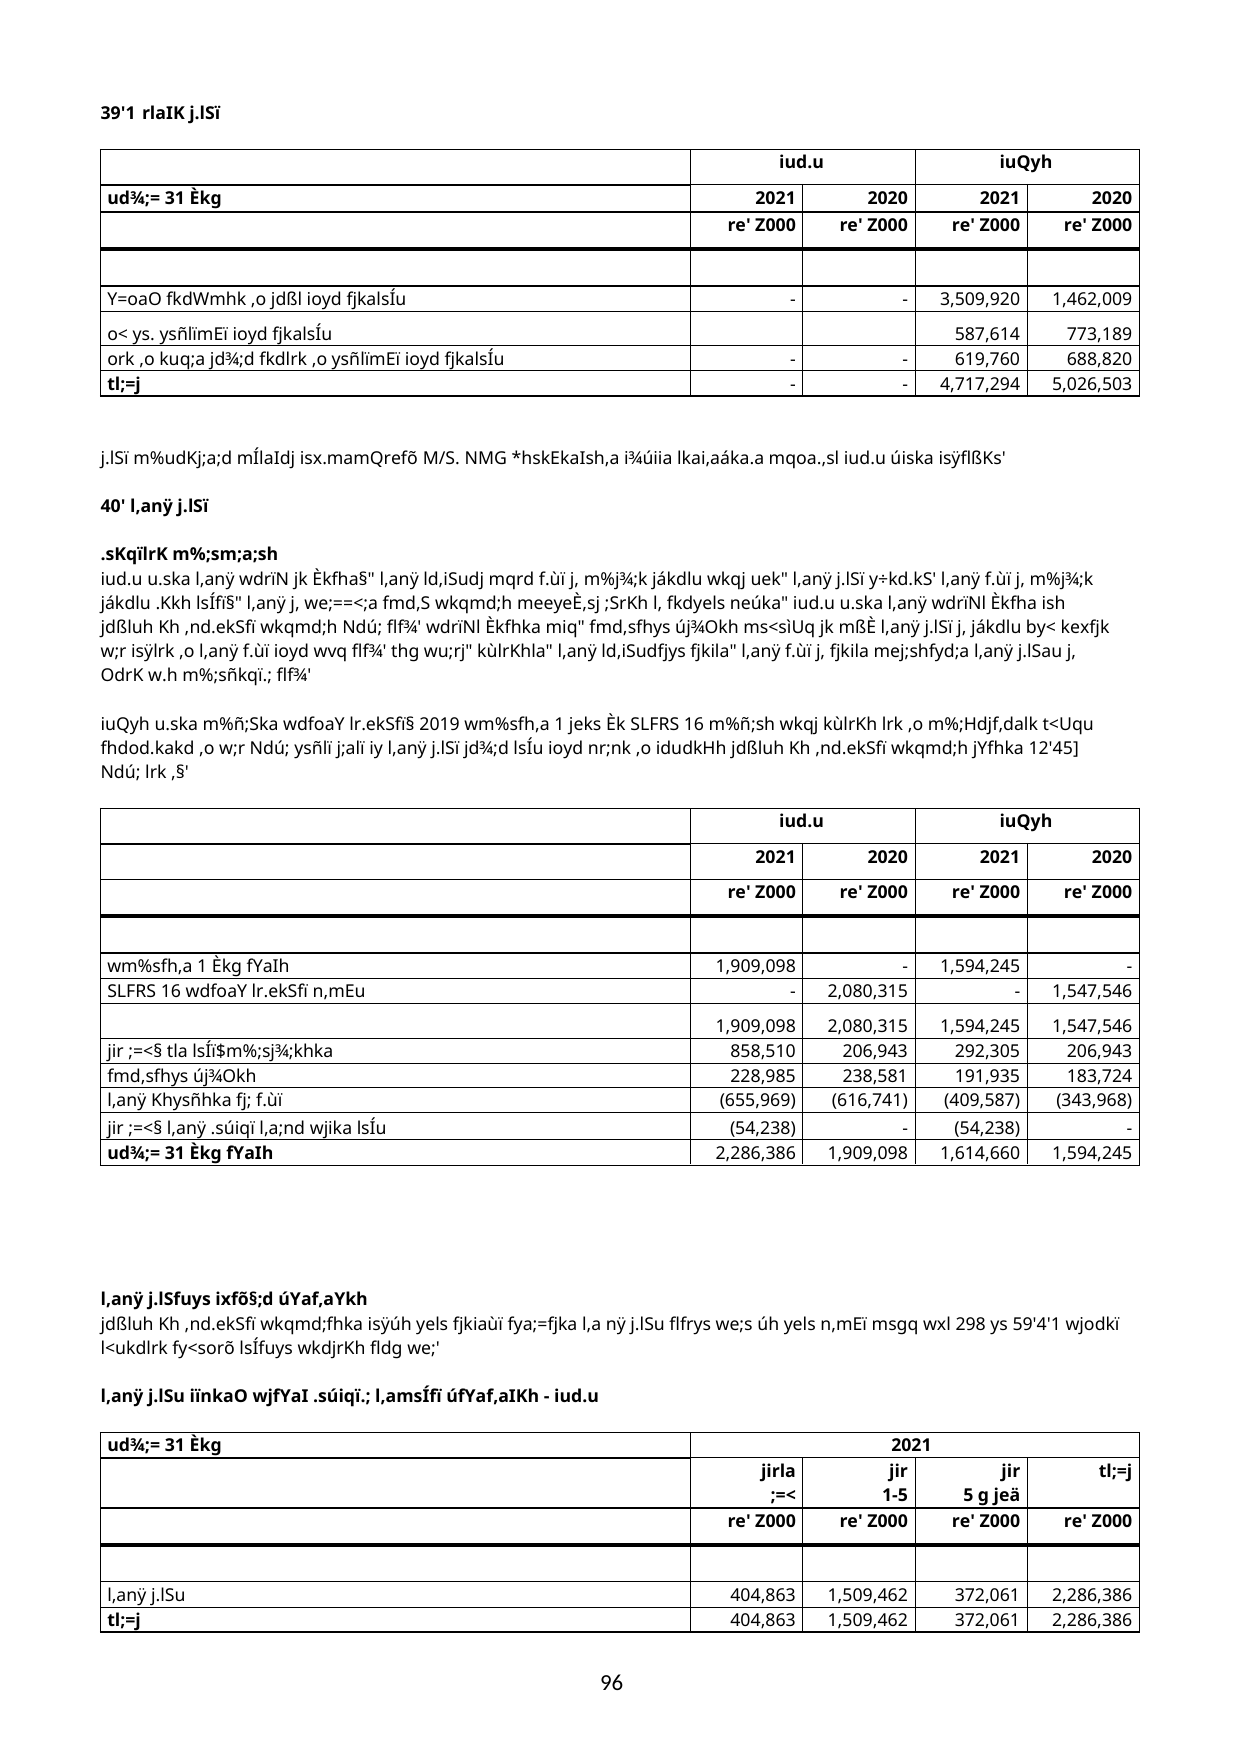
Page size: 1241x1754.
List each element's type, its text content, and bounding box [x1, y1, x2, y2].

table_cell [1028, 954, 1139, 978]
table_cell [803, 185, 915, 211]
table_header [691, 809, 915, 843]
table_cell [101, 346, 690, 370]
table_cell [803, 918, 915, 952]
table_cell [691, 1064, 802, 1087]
text 40' l,anÿ j.lSï [100, 493, 1122, 518]
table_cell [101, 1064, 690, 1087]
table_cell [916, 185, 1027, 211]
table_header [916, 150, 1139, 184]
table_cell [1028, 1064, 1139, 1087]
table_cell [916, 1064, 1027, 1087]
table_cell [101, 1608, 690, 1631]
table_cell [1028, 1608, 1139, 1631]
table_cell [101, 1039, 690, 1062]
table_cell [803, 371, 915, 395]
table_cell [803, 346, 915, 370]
text l,anÿ j.lSfuys ixfõ§;d úYaf,aYkh [100, 1287, 1122, 1311]
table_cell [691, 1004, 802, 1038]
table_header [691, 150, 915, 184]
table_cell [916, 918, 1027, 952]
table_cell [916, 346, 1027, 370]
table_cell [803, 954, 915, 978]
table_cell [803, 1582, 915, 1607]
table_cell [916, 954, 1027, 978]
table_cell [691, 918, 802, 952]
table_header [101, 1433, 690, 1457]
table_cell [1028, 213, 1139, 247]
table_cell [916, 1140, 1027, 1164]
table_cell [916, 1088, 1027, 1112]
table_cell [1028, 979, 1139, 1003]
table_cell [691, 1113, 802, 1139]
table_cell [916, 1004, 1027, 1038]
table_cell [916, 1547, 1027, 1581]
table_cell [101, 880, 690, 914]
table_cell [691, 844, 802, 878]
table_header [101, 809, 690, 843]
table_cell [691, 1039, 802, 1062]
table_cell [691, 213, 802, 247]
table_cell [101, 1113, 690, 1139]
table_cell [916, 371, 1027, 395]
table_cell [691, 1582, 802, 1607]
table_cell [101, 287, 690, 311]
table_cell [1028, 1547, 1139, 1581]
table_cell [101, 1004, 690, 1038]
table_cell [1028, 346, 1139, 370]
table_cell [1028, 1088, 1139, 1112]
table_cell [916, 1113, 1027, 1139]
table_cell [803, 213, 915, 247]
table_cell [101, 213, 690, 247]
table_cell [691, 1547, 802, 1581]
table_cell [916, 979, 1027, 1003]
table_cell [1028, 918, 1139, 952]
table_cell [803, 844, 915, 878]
text iud.u u.ska l,anÿ wdrïN jk Èkfha§" l,anÿ ld,iSudj mqrd f.ùï j, m%j¾;k jákdlu wkqj uek" l,anÿ j.lSï y÷kd.kS' l,anÿ f.ùï j, m%j¾;k jákdlu .Kkh lsÍfï§" l,anÿ j, we;==<;a fmd,S wkqmd;h meeyeÈ,sj ;SrKh l, fkdyels neúka" iud.u u.ska l,anÿ wdrïNl Èkfha ish jdßluh Kh ,nd.ekSfï wkqmd;h Ndú; flf¾' wdrïNl Èkfhka miq" fmd,sfhys új¾Okh ms<sìUq jk mßÈ l,anÿ j.lSï j, jákdlu by< kexfjk w;r isÿlrk ,o l,anÿ f.ùï ioyd wvq flf¾' thg wu;rj" kùlrKhla" l,anÿ ld,iSudfjys fjkila" l,anÿ f.ùï j, fjkila mej;shfyd;a l,anÿ j.lSau j, OdrK w.h m%;sñkqï.; flf¾' [100, 566, 1122, 687]
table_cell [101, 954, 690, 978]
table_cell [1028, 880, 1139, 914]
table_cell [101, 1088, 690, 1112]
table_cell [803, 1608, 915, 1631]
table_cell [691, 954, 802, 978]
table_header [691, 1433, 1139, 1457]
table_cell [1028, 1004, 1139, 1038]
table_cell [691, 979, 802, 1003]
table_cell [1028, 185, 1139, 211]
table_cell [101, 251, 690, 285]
text .sKqïlrK m%;sm;a;sh [100, 542, 1122, 566]
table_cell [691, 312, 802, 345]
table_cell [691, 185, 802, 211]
text 39'1 rlaIK j.lSï [100, 100, 1122, 124]
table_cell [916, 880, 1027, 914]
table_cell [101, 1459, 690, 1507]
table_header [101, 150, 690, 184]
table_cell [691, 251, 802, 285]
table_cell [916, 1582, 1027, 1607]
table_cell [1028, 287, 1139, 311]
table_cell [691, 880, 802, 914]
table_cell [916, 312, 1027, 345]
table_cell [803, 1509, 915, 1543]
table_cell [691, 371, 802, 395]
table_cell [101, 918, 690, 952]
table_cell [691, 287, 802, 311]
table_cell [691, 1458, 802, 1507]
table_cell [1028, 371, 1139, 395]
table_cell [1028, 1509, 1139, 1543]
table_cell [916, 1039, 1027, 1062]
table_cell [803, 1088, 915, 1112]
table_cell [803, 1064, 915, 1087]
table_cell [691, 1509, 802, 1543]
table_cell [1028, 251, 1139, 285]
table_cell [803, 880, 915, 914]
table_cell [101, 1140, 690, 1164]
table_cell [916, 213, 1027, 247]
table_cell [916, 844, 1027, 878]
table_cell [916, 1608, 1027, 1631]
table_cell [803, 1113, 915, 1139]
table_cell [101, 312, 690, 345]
text l,anÿ j.lSu iïnkaO wjfYaI .súiqï.; l,amsÍfï úfYaf,aIKh - iud.u [100, 1383, 1122, 1408]
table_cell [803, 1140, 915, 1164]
text iuQyh u.ska m%ñ;Ska wdfoaY lr.ekSfï§ 2019 wm%sfh,a 1 jeks Èk SLFRS 16 m%ñ;sh wkqj kùlrKh lrk ,o m%;Hdjf,dalk t<Uqu fhdod.kakd ,o w;r Ndú; ysñlï j;alï iy l,anÿ j.lSï jd¾;d lsÍu ioyd nr;nk ,o idudkHh jdßluh Kh ,nd.ekSfï wkqmd;h jYfhka 12'45] Ndú; lrk ,§' [100, 711, 1122, 783]
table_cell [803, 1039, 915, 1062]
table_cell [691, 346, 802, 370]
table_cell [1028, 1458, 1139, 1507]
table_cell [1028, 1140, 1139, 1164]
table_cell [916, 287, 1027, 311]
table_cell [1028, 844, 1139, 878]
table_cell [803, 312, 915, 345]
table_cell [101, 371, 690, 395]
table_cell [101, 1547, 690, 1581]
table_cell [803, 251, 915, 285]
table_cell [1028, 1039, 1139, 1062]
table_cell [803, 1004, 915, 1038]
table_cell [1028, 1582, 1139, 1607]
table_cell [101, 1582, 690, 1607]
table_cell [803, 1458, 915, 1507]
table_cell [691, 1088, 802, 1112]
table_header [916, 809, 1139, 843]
text jdßluh Kh ,nd.ekSfï wkqmd;fhka isÿúh yels fjkiaùï fya;=fjka l,a nÿ j.lSu flfrys we;s úh yels n,mEï msgq wxl 298 ys 59'4'1 wjodkï l<ukdlrk fy<sorõ lsÍfuys wkdjrKh fldg we;' [100, 1311, 1122, 1359]
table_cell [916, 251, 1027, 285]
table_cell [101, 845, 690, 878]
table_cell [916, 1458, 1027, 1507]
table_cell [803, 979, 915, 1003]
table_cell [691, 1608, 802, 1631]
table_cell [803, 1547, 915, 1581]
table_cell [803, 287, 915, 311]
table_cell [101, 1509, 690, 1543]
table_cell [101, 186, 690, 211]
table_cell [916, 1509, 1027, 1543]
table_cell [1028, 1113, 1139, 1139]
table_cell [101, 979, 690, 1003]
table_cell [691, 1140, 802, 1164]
text j.lSï m%udKj;a;d mÍlaIdj isx.mamQrefõ M/S. NMG *hskEkaIsh,a i¾úiia lkai,aáka.a mqoa.,sl iud.u úiska isÿflßKs' [100, 445, 1122, 469]
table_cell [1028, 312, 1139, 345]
